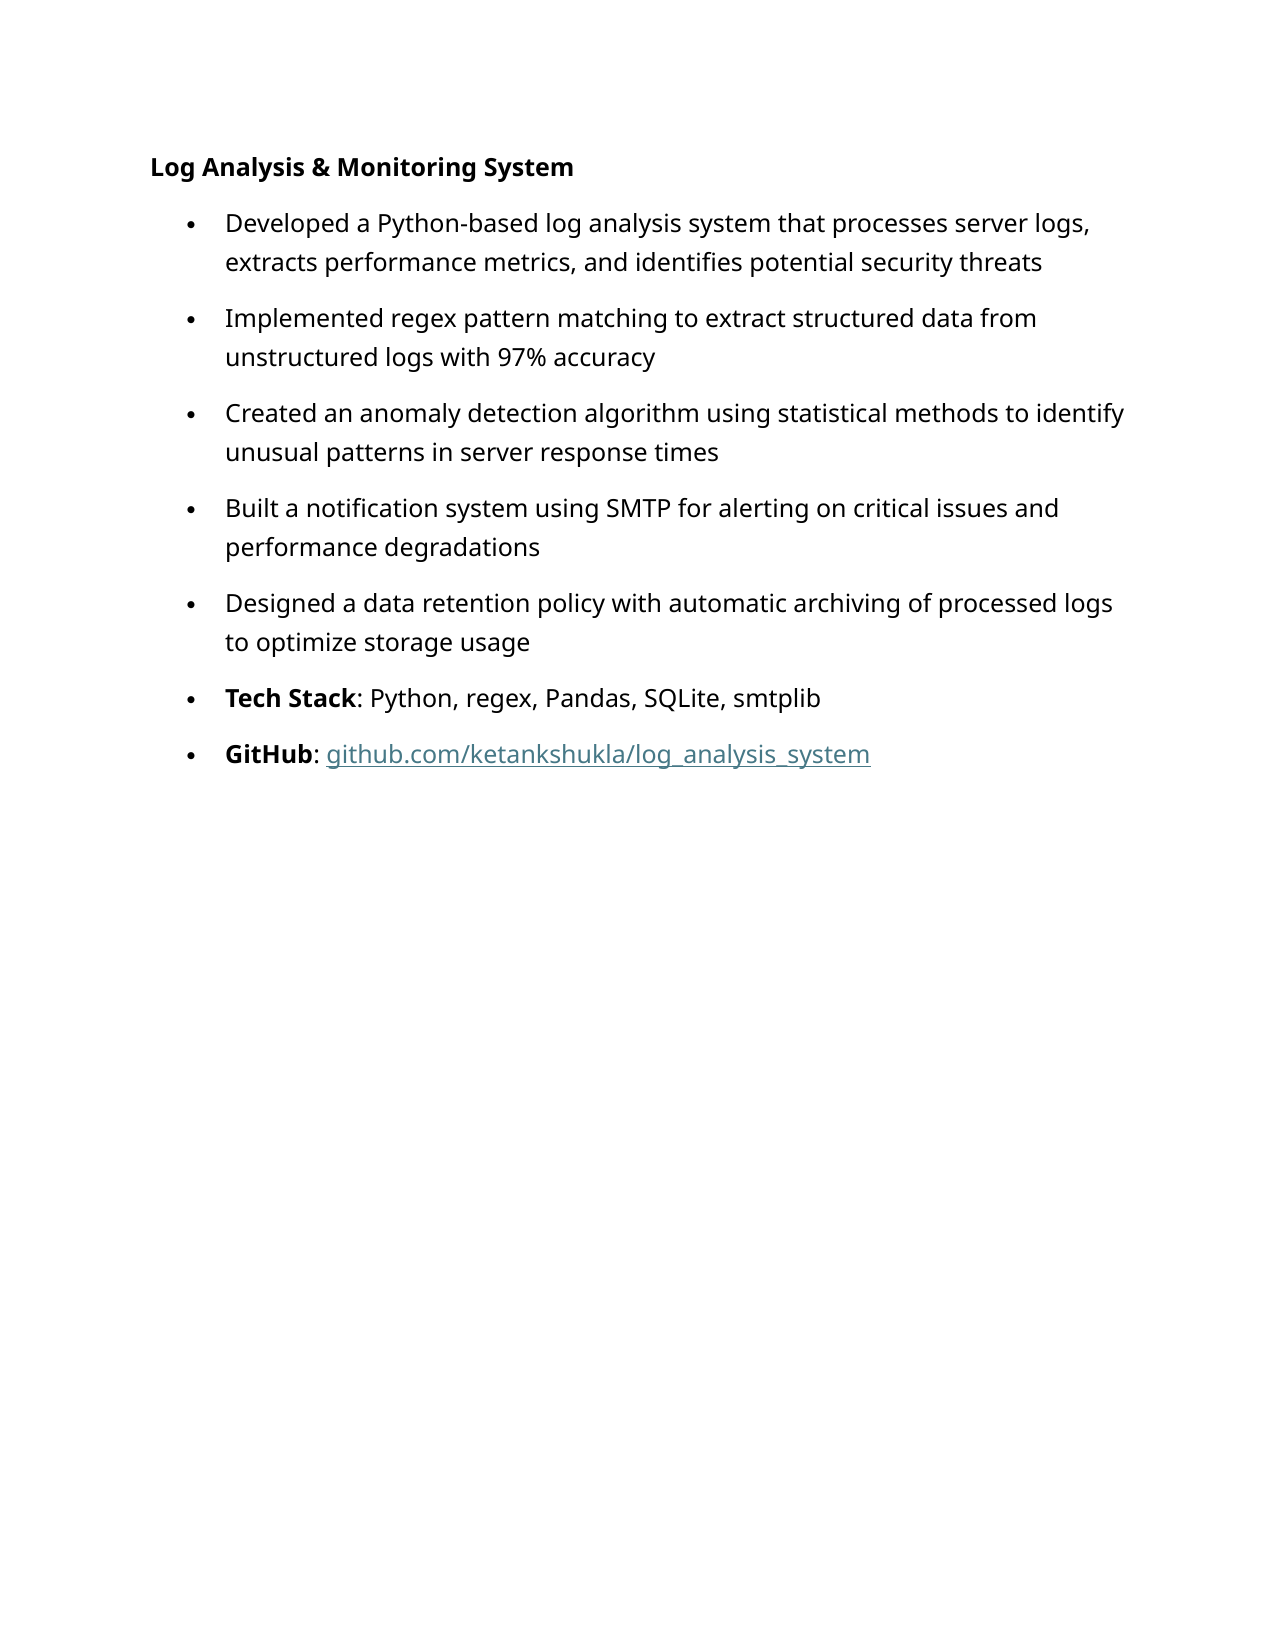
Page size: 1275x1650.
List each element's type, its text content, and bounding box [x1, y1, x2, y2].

list Designed a data retention policy with automatic archiving of processed logs to optimize storage usage [187, 586, 1125, 659]
text Log Analysis & Monitoring System [150, 150, 1125, 184]
list Created an anomaly detection algorithm using statistical methods to identify unusual patterns in server response times [187, 396, 1125, 469]
list Tech Stack: Python, regex, Pandas, SQLite, smtplib [187, 681, 1125, 715]
list GitHub: github.com/ketankshukla/log_analysis_system [187, 737, 1125, 771]
list Developed a Python-based log analysis system that processes server logs, extracts performance metrics, and identifies potential security threats [187, 206, 1125, 279]
list Built a notification system using SMTP for alerting on critical issues and performance degradations [187, 491, 1125, 564]
list Implemented regex pattern matching to extract structured data from unstructured logs with 97% accuracy [187, 301, 1125, 374]
